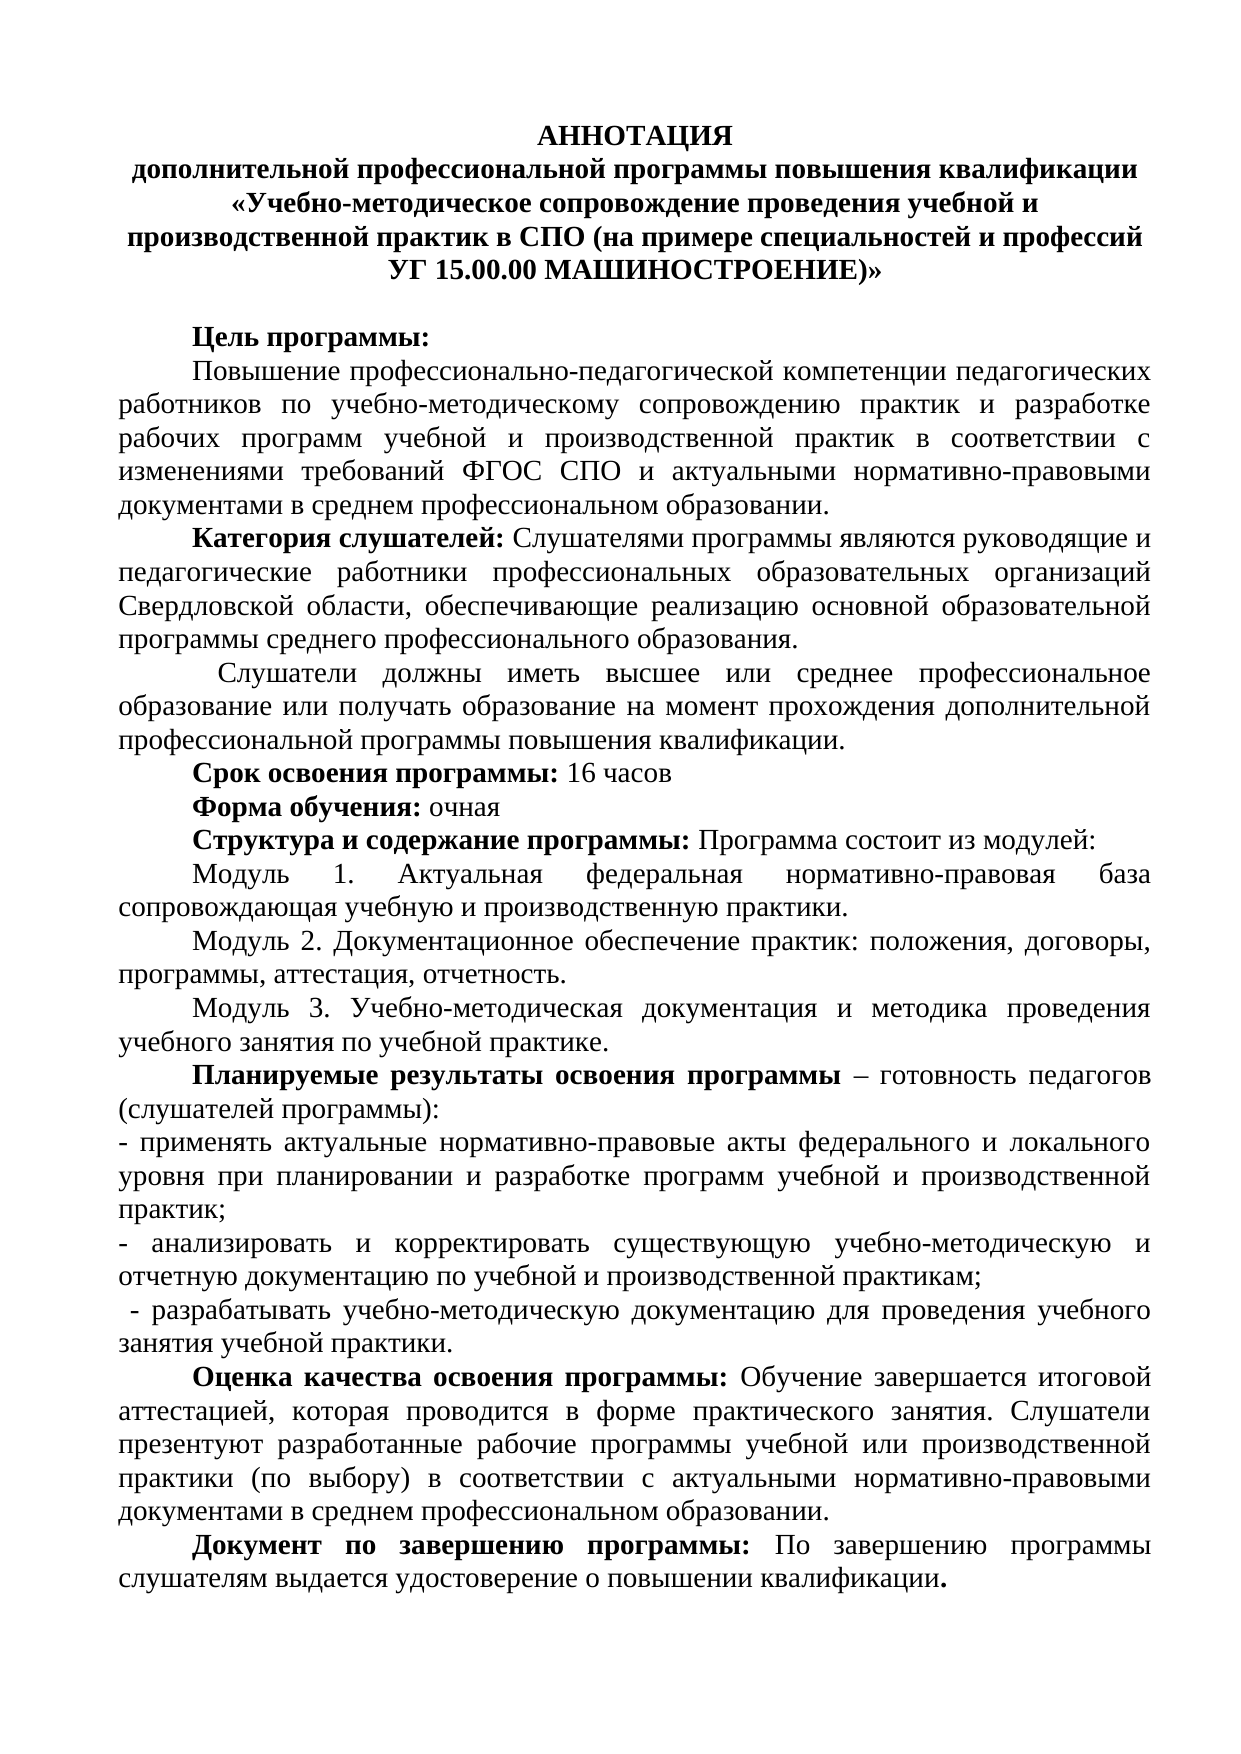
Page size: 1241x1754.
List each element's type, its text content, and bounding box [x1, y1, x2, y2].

text АННОТАЦИЯ [118, 118, 1152, 152]
text Цель программы: [118, 319, 1152, 353]
text Модуль 1. Актуальная федеральная нормативно-правовая база сопровождающая учебную и производственную практики. [118, 856, 1152, 923]
text Оценка качества освоения программы: Обучение завершается итоговой аттестацией, которая проводится в форме практического занятия. Слушатели презентуют разработанные рабочие программы учебной или производственной практики (по выбору) в соответствии с актуальными нормативно-правовыми документами в среднем профессиональном образовании. [118, 1359, 1152, 1527]
text Планируемые результаты освоения программы – готовность педагогов (слушателей программы): [118, 1057, 1152, 1124]
text Структура и содержание программы: Программа состоит из модулей: [118, 822, 1152, 856]
text Категория слушателей: Слушателями программы являются руководящие и педагогические работники профессиональных образовательных организаций Свердловской области, обеспечивающие реализацию основной образовательной программы среднего профессионального образования. [118, 521, 1152, 655]
text - анализировать и корректировать существующую учебно-методическую и отчетную документацию по учебной и производственной практикам; [118, 1225, 1152, 1292]
text Модуль 3. Учебно-методическая документация и методика проведения учебного занятия по учебной практике. [118, 990, 1152, 1057]
text - разрабатывать учебно-методическую документацию для проведения учебного занятия учебной практики. [118, 1292, 1152, 1359]
text «Учебно-методическое сопровождение проведения учебной и производственной практик в СПО (на примере специальностей и профессий УГ 15.00.00 МАШИНОСТРОЕНИЕ)» [118, 185, 1152, 286]
text Форма обучения: очная [118, 789, 1152, 822]
text Слушатели должны иметь высшее или среднее профессиональное образование или получать образование на момент прохождения дополнительной профессиональной программы повышения квалификации. [118, 655, 1152, 755]
text Срок освоения программы: 16 часов [118, 755, 1152, 789]
text Повышение профессионально-педагогической компетенции педагогических работников по учебно-методическому сопровождению практик и разработке рабочих программ учебной и производственной практик в соответствии с изменениями требований ФГОС СПО и актуальными нормативно-правовыми документами в среднем профессиональном образовании. [118, 353, 1152, 521]
text Модуль 2. Документационное обеспечение практик: положения, договоры, программы, аттестация, отчетность. [118, 923, 1152, 990]
text Документ по завершению программы: По завершению программы слушателям выдается удостоверение о повышении квалификации. [118, 1527, 1152, 1594]
text - применять актуальные нормативно-правовые акты федерального и локального уровня при планировании и разработке программ учебной и производственной практик; [118, 1124, 1152, 1225]
text дополнительной профессиональной программы повышения квалификации [118, 152, 1152, 185]
